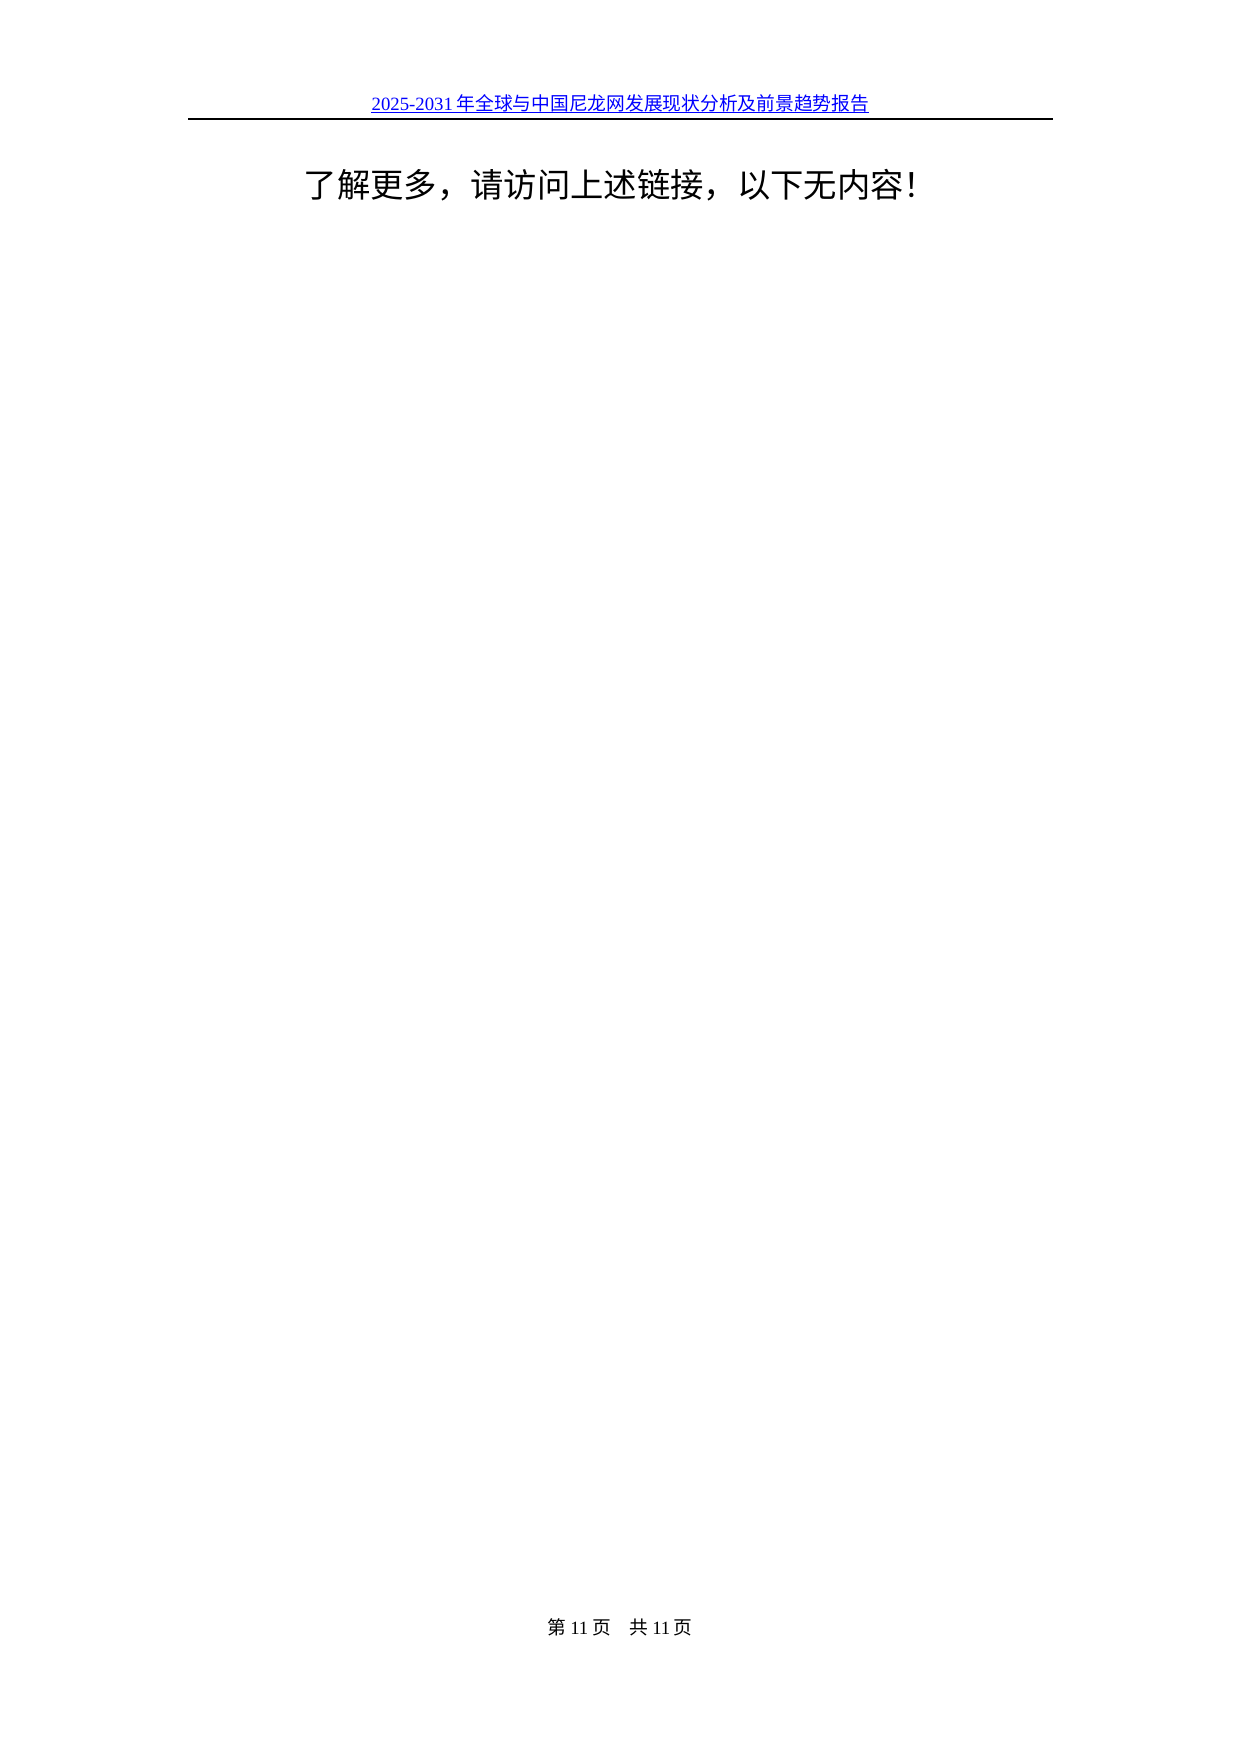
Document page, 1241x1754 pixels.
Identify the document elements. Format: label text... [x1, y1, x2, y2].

title 了解更多，请访问上述链接，以下无内容！ [187, 150, 1053, 215]
